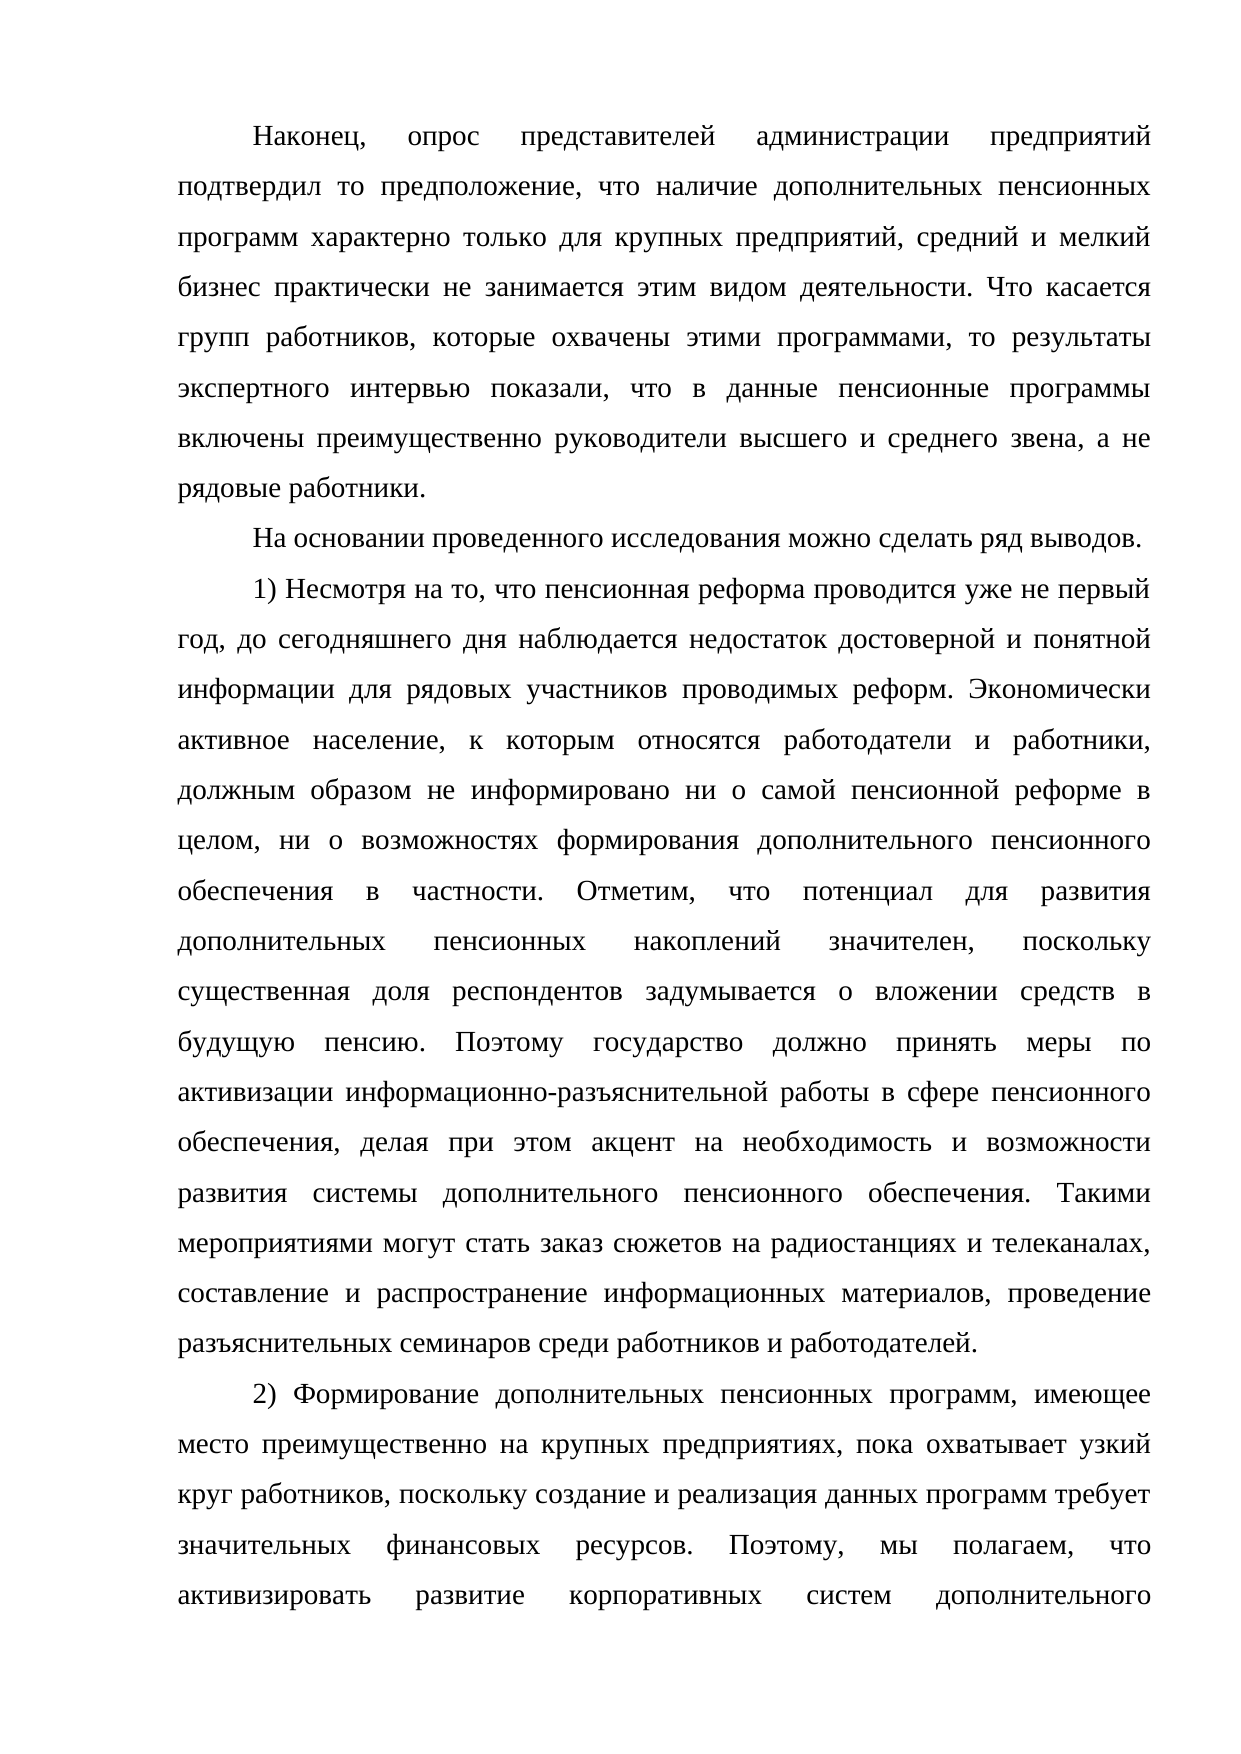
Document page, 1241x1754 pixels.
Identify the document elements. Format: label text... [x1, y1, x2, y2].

text На основании проведенного исследования можно сделать ряд выводов. [177, 521, 1152, 554]
text 1) Несмотря на то, что пенсионная реформа проводится уже не первый год, до сегодняшнего дня наблюдается недостаток достоверной и понятной информации для рядовых участников проводимых реформ. Экономически активное население, к которым относятся работодатели и работники, должным образом не информировано ни о самой пенсионной реформе в целом, ни о возможностях формирования дополнительного пенсионного обеспечения в частности. Отметим, что потенциал для развития дополнительных пенсионных накоплений значителен, поскольку существенная доля респондентов задумывается о вложении средств в будущую пенсию. Поэтому государство должно принять меры по активизации информационно-разъяснительной работы в сфере пенсионного обеспечения, делая при этом акцент на необходимость и возможности развития системы дополнительного пенсионного обеспечения. Такими мероприятиями могут стать заказ сюжетов на радиостанциях и телеканалах, составление и распространение информационных материалов, проведение разъяснительных семинаров среди работников и работодателей. [177, 571, 1152, 1359]
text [177, 1376, 1152, 1611]
text Наконец, опрос представителей администрации предприятий подтвердил то предположение, что наличие дополнительных пенсионных программ характерно только для крупных предприятий, средний и мелкий бизнес практически не занимается этим видом деятельности. Что касается групп работников, которые охвачены этими программами, то результаты экспертного интервью показали, что в данные пенсионные программы включены преимущественно руководители высшего и среднего звена, а не рядовые работники. [177, 118, 1152, 504]
